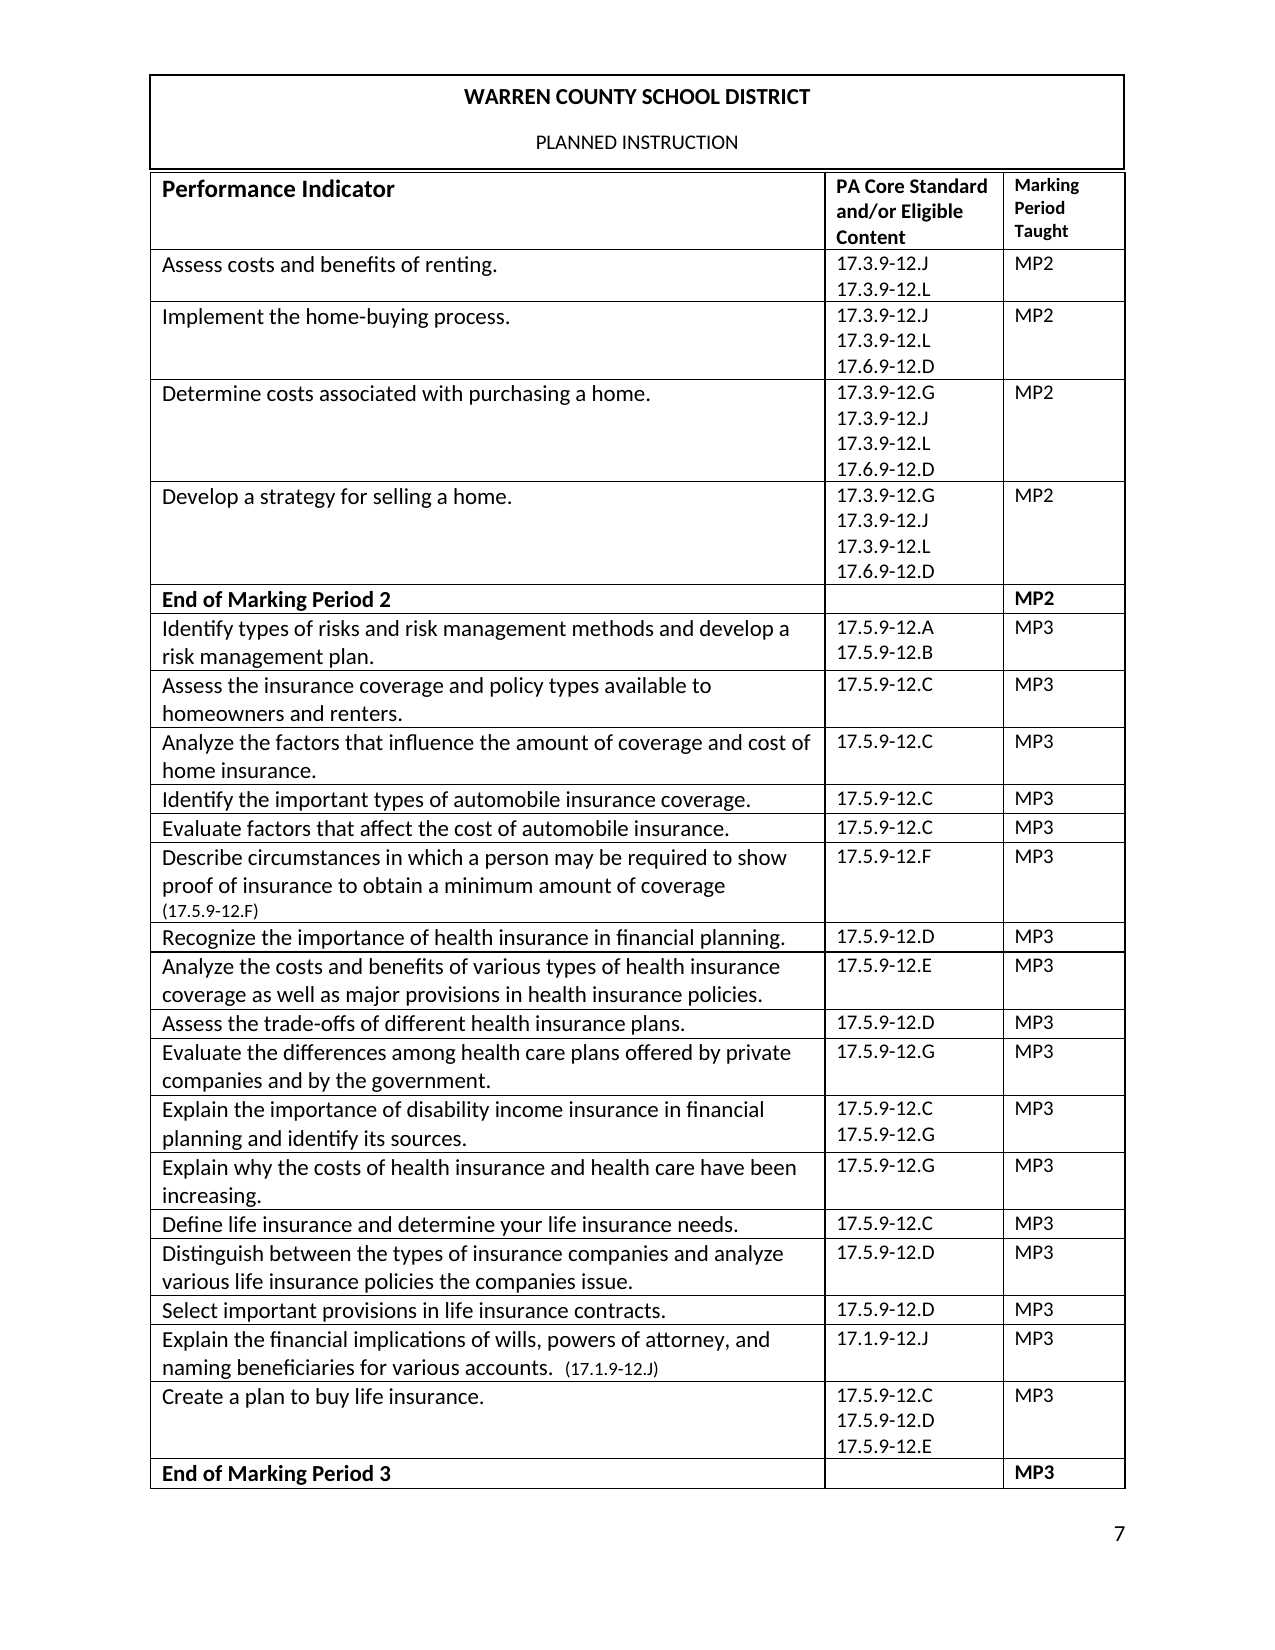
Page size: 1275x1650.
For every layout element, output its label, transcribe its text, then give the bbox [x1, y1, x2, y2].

table_cell Recognize the importance of health insurance in financial planning. [151, 923, 824, 951]
table_cell MP2 [1004, 585, 1124, 613]
table_cell Explain the importance of disability income insurance in financial planning and identify its sources. [151, 1096, 824, 1152]
table_cell 17.1.9-12.J [826, 1325, 1003, 1381]
table_cell MP3 [1004, 1325, 1124, 1381]
table_cell Explain why the costs of health insurance and health care have been increasing. [151, 1153, 824, 1209]
table_cell Analyze the factors that influence the amount of coverage and cost of home insurance. [151, 728, 824, 784]
table_cell MP3 [1004, 843, 1124, 922]
table_header Marking Period Taught [1004, 173, 1124, 249]
table_cell MP3 [1004, 1039, 1124, 1094]
table_cell MP3 [1004, 1239, 1124, 1295]
table_cell 17.5.9-12.C [826, 671, 1003, 727]
table_cell MP3 [1004, 671, 1124, 727]
table_cell MP2 [1004, 380, 1124, 481]
table_cell MP3 [1004, 1153, 1124, 1209]
table_cell Evaluate the differences among health care plans offered by private companies and by the government. [151, 1039, 824, 1094]
table_header Performance Indicator [151, 173, 824, 249]
table_cell 17.5.9-12.E [826, 953, 1003, 1008]
table_cell Create a plan to buy life insurance. [151, 1382, 824, 1458]
table_cell 17.3.9-12.J 17.3.9-12.L [826, 250, 1003, 301]
table_cell Select important provisions in life insurance contracts. [151, 1296, 824, 1324]
table_cell 17.5.9-12.D [826, 1239, 1003, 1295]
table_cell Assess the insurance coverage and policy types available to homeowners and renters. [151, 671, 824, 727]
table_cell 17.5.9-12.C 17.5.9-12.D 17.5.9-12.E [826, 1382, 1003, 1458]
table_cell MP3 [1004, 614, 1124, 670]
table_cell Assess costs and benefits of renting. [151, 250, 824, 301]
table_cell MP2 [1004, 482, 1124, 584]
table_cell Determine costs associated with purchasing a home. [151, 380, 824, 481]
table_cell 17.5.9-12.C [826, 1210, 1003, 1238]
table_cell MP2 [1004, 302, 1124, 378]
table_cell MP3 [1004, 785, 1124, 813]
table_cell 17.5.9-12.C [826, 785, 1003, 813]
table_cell MP3 [1004, 1210, 1124, 1238]
table_cell 17.5.9-12.D [826, 1296, 1003, 1324]
table_cell [826, 1459, 1003, 1487]
table_cell 17.5.9-12.C [826, 728, 1003, 784]
table_cell MP3 [1004, 814, 1124, 842]
table_cell Define life insurance and determine your life insurance needs. [151, 1210, 824, 1238]
table_cell 17.3.9-12.G 17.3.9-12.J 17.3.9-12.L 17.6.9-12.D [826, 482, 1003, 584]
table_header PA Core Standard and/or Eligible Content [826, 173, 1003, 249]
table_cell MP3 [1004, 1382, 1124, 1458]
table_cell MP3 [1004, 1010, 1124, 1037]
table_cell Assess the trade-offs of different health insurance plans. [151, 1010, 824, 1037]
table_cell Identify types of risks and risk management methods and develop a risk management plan. [151, 614, 824, 670]
table_cell 17.5.9-12.A 17.5.9-12.B [826, 614, 1003, 670]
table_cell 17.5.9-12.G [826, 1039, 1003, 1094]
table_cell MP3 [1004, 1459, 1124, 1487]
table_cell [826, 585, 1003, 613]
table_cell 17.3.9-12.J 17.3.9-12.L 17.6.9-12.D [826, 302, 1003, 378]
table_cell 17.5.9-12.G [826, 1153, 1003, 1209]
table_cell End of Marking Period 3 [151, 1459, 824, 1487]
table_cell MP3 [1004, 1096, 1124, 1152]
table_cell End of Marking Period 2 [151, 585, 824, 613]
table_cell Identify the important types of automobile insurance coverage. [151, 785, 824, 813]
table_cell 17.5.9-12.D [826, 1010, 1003, 1037]
table_cell Evaluate factors that affect the cost of automobile insurance. [151, 814, 824, 842]
table_cell Analyze the costs and benefits of various types of health insurance coverage as well as major provisions in health insurance policies. [151, 953, 824, 1008]
table_cell Develop a strategy for selling a home. [151, 482, 824, 584]
table_cell MP2 [1004, 250, 1124, 301]
table_cell Implement the home-buying process. [151, 302, 824, 378]
table_cell Describe circumstances in which a person may be required to show proof of insurance to obtain a minimum amount of coverage (17.5.9-12.F) [151, 843, 824, 922]
table_cell MP3 [1004, 1296, 1124, 1324]
table_cell MP3 [1004, 953, 1124, 1008]
table_cell 17.3.9-12.G 17.3.9-12.J 17.3.9-12.L 17.6.9-12.D [826, 380, 1003, 481]
table_cell 17.5.9-12.C [826, 814, 1003, 842]
table_cell 17.5.9-12.C 17.5.9-12.G [826, 1096, 1003, 1152]
table_cell MP3 [1004, 923, 1124, 951]
table_cell MP3 [1004, 728, 1124, 784]
table_cell Distinguish between the types of insurance companies and analyze various life insurance policies the companies issue. [151, 1239, 824, 1295]
table_cell 17.5.9-12.D [826, 923, 1003, 951]
table_cell 17.5.9-12.F [826, 843, 1003, 922]
table_cell Explain the financial implications of wills, powers of attorney, and naming beneficiaries for various accounts. (17.1.9-12.J) [151, 1325, 824, 1381]
